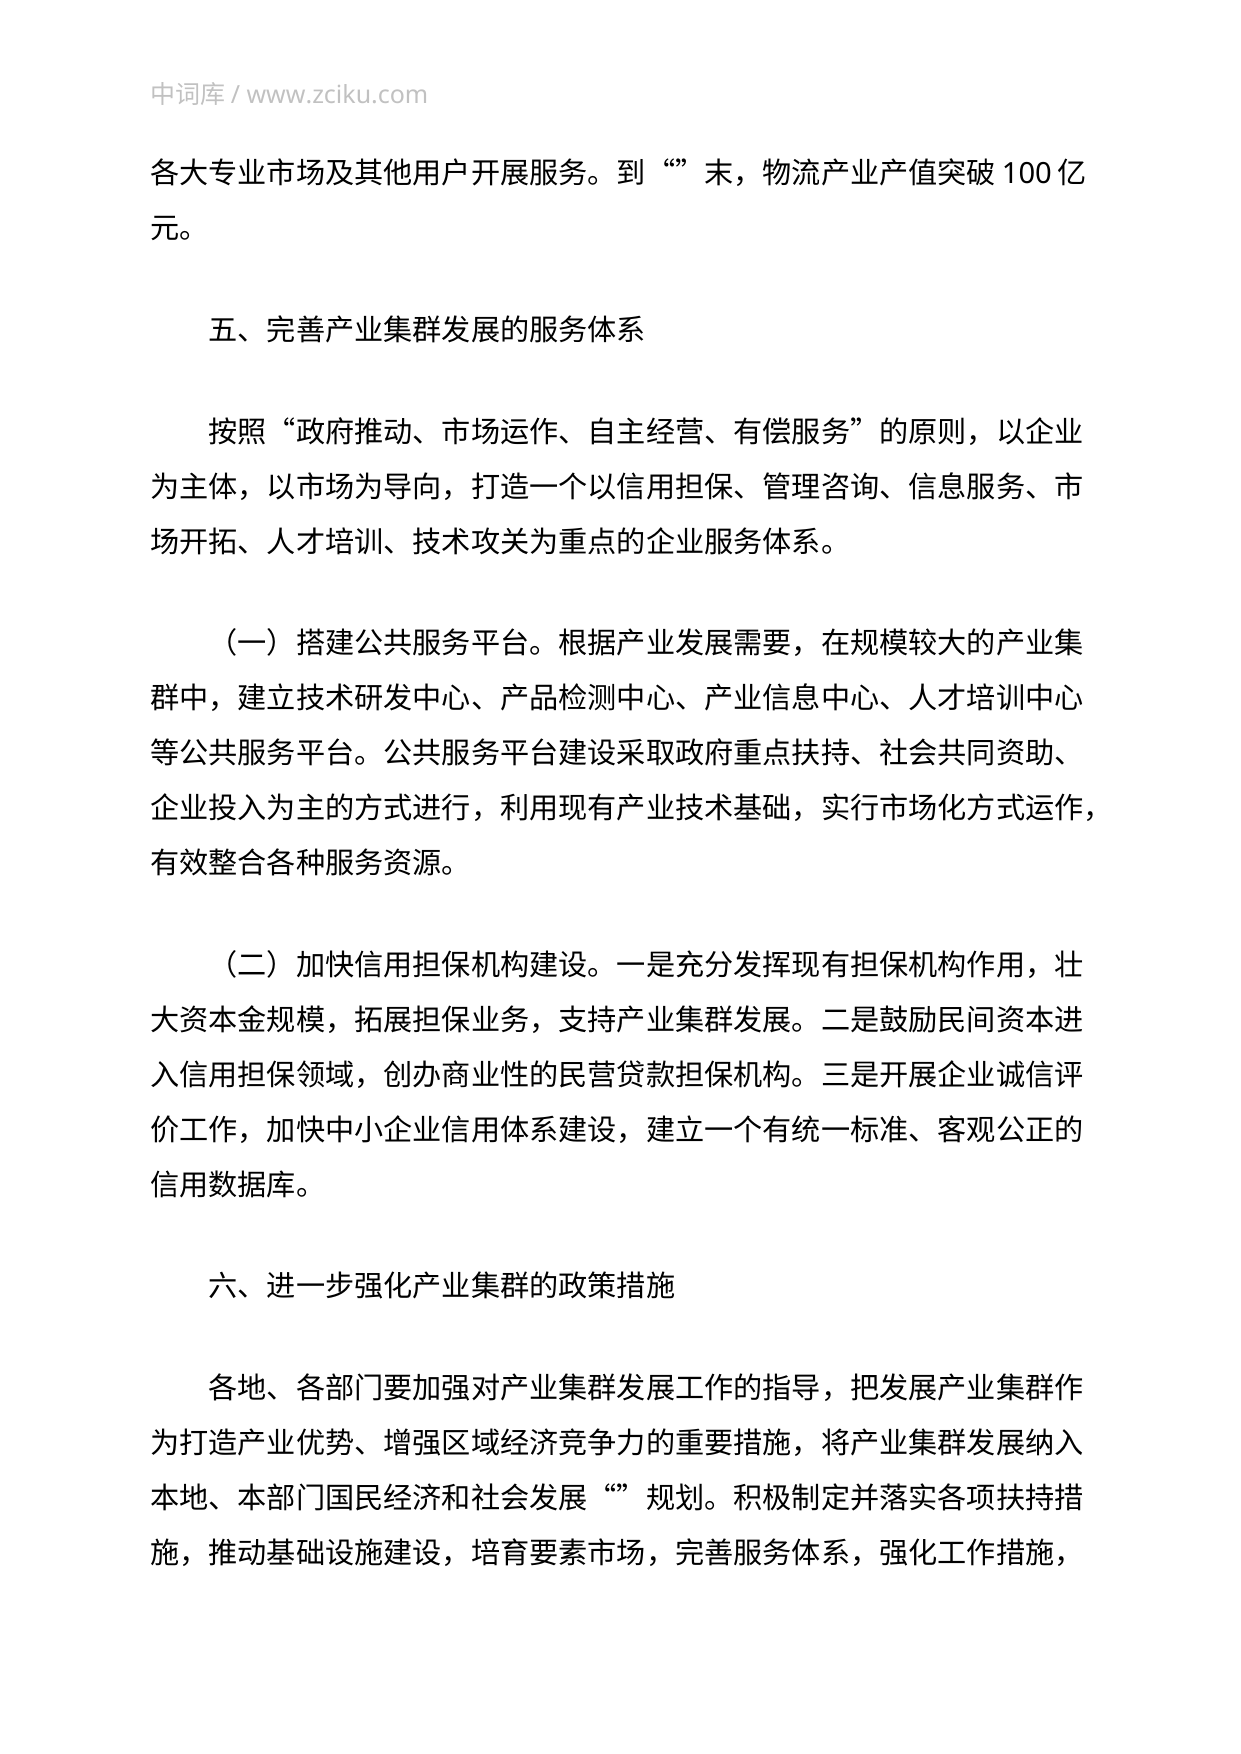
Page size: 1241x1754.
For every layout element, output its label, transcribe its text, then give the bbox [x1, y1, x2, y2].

text （二）加快信用担保机构建设。一是充分发挥现有担保机构作用，壮大资本金规模，拓展担保业务，支持产业集群发展。二是鼓励民间资本进入信用担保领域，创办商业性的民营贷款担保机构。三是开展企业诚信评价工作，加快中小企业信用体系建设，建立一个有统一标准、客观公正的信用数据库。 [150, 941, 1090, 1203]
text 六、进一步强化产业集群的政策措施 [150, 1263, 1090, 1305]
text （一）搭建公共服务平台。根据产业发展需要，在规模较大的产业集群中，建立技术研发中心、产品检测中心、产业信息中心、人才培训中心等公共服务平台。公共服务平台建设采取政府重点扶持、社会共同资助、企业投入为主的方式进行，利用现有产业技术基础，实行市场化方式运作，有效整合各种服务资源。 [150, 620, 1090, 882]
text 按照“政府推动、市场运作、自主经营、有偿服务”的原则，以企业为主体，以市场为导向，打造一个以信用担保、管理咨询、信息服务、市场开拓、人才培训、技术攻关为重点的企业服务体系。 [150, 408, 1090, 561]
text 五、完善产业集群发展的服务体系 [150, 307, 1090, 349]
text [150, 1364, 1090, 1572]
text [150, 150, 1090, 247]
